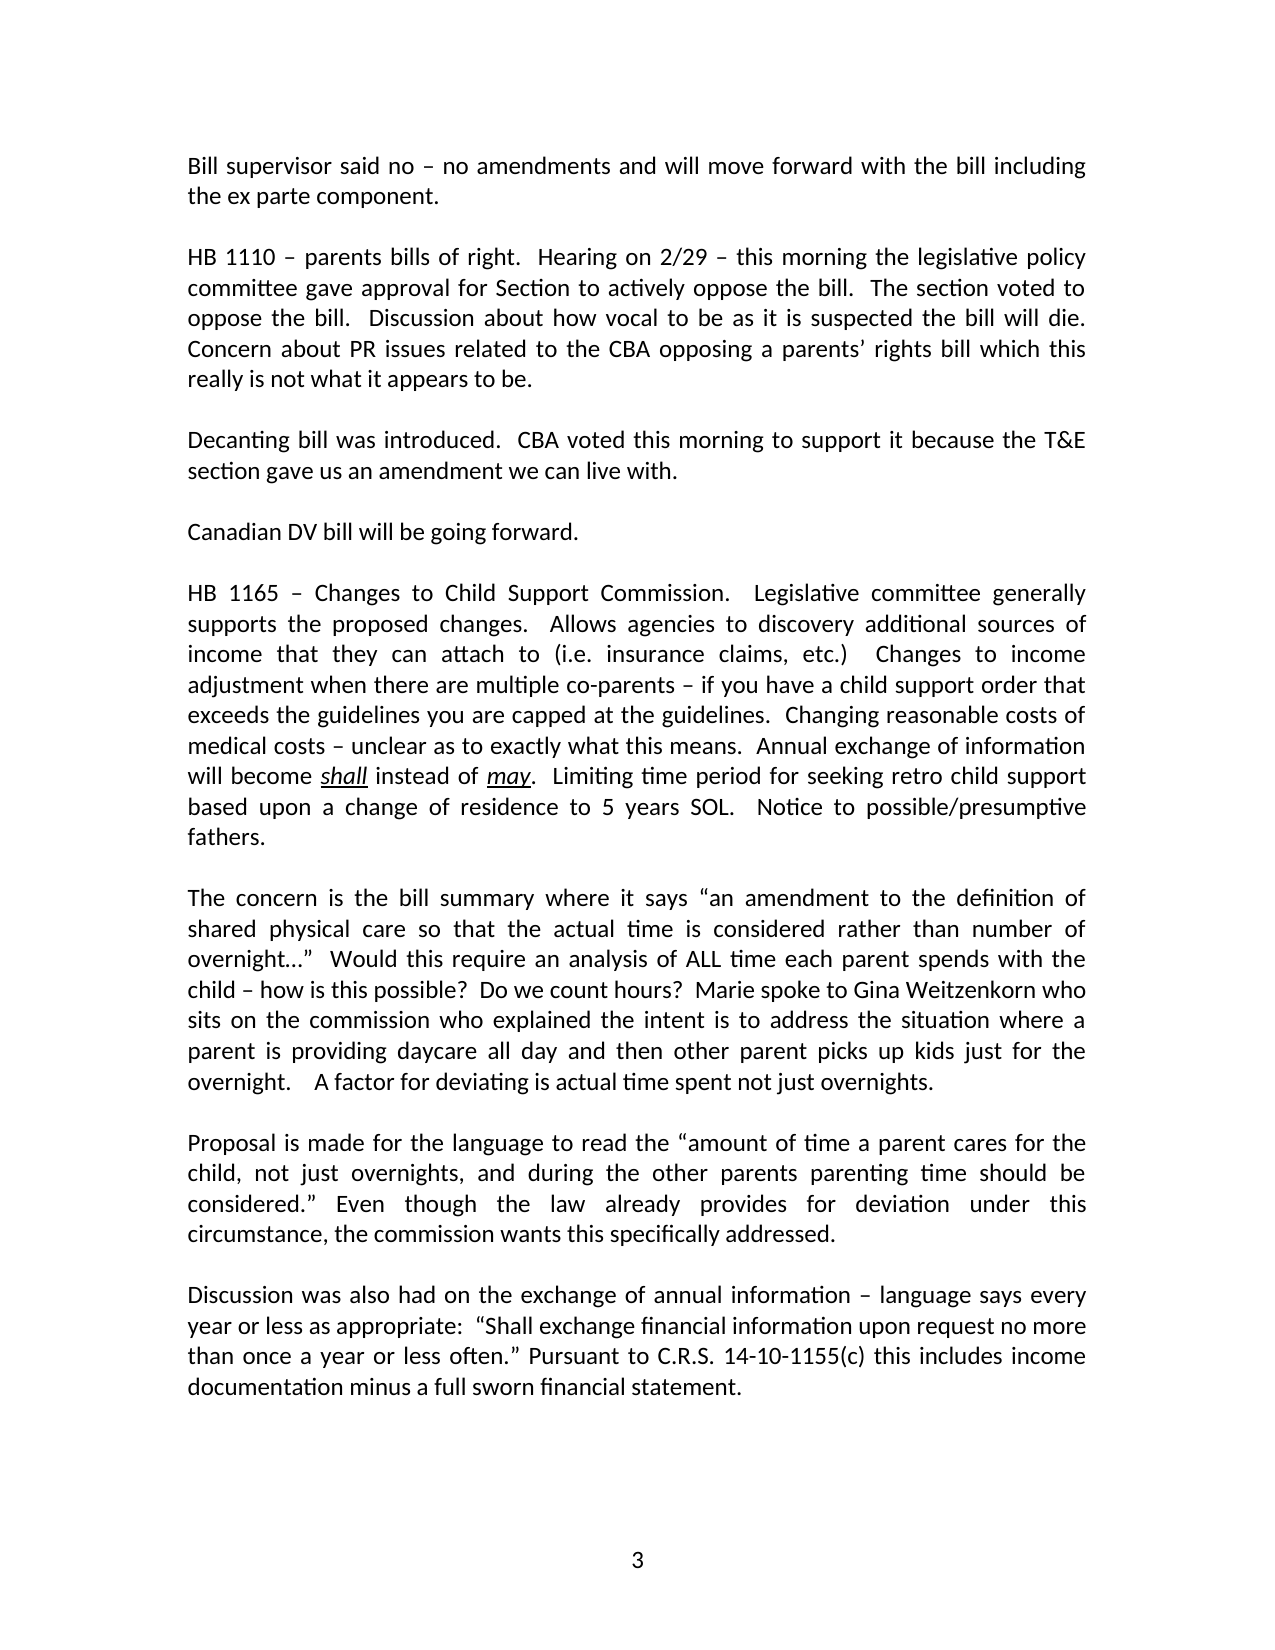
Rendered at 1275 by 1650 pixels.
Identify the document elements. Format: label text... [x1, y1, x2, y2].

text HB 1165 – Changes to Child Support Commission. Legislative committee generally supports the proposed changes. Allows agencies to discovery additional sources of income that they can attach to (i.e. insurance claims, etc.) Changes to income adjustment when there are multiple co-parents – if you have a child support order that exceeds the guidelines you are capped at the guidelines. Changing reasonable costs of medical costs – unclear as to exactly what this means. Annual exchange of information will become shall instead of may. Limiting time period for seeking retro child support based upon a change of residence to 5 years SOL. Notice to possible/presumptive fathers. [187, 577, 1087, 852]
text Canadian DV bill will be going forward. [187, 516, 1087, 547]
text HB 1110 – parents bills of right. Hearing on 2/29 – this morning the legislative policy committee gave approval for Section to actively oppose the bill. The section voted to oppose the bill. Discussion about how vocal to be as it is suspected the bill will die. Concern about PR issues related to the CBA opposing a parents’ rights bill which this really is not what it appears to be. [187, 242, 1087, 394]
text Decanting bill was introduced. CBA voted this morning to support it because the T&E section gave us an amendment we can live with. [187, 425, 1087, 486]
text Discussion was also had on the exchange of annual information – language says every year or less as appropriate: “Shall exchange financial information upon request no more than once a year or less often.” Pursuant to C.R.S. 14-10-1155(c) this includes income documentation minus a full sworn financial statement. [187, 1279, 1087, 1401]
text Proposal is made for the language to read the “amount of time a parent cares for the child, not just overnights, and during the other parents parenting time should be considered.” Even though the law already provides for deviation under this circumstance, the commission wants this specifically addressed. [187, 1127, 1087, 1249]
text The concern is the bill summary where it says “an amendment to the definition of shared physical care so that the actual time is considered rather than number of overnight…” Would this require an analysis of ALL time each parent spends with the child – how is this possible? Do we count hours? Marie spoke to Gina Weitzenkorn who sits on the commission who explained the intent is to address the situation where a parent is providing daycare all day and then other parent picks up kids just for the overnight. A factor for deviating is actual time spent not just overnights. [187, 882, 1087, 1096]
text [187, 150, 1087, 211]
